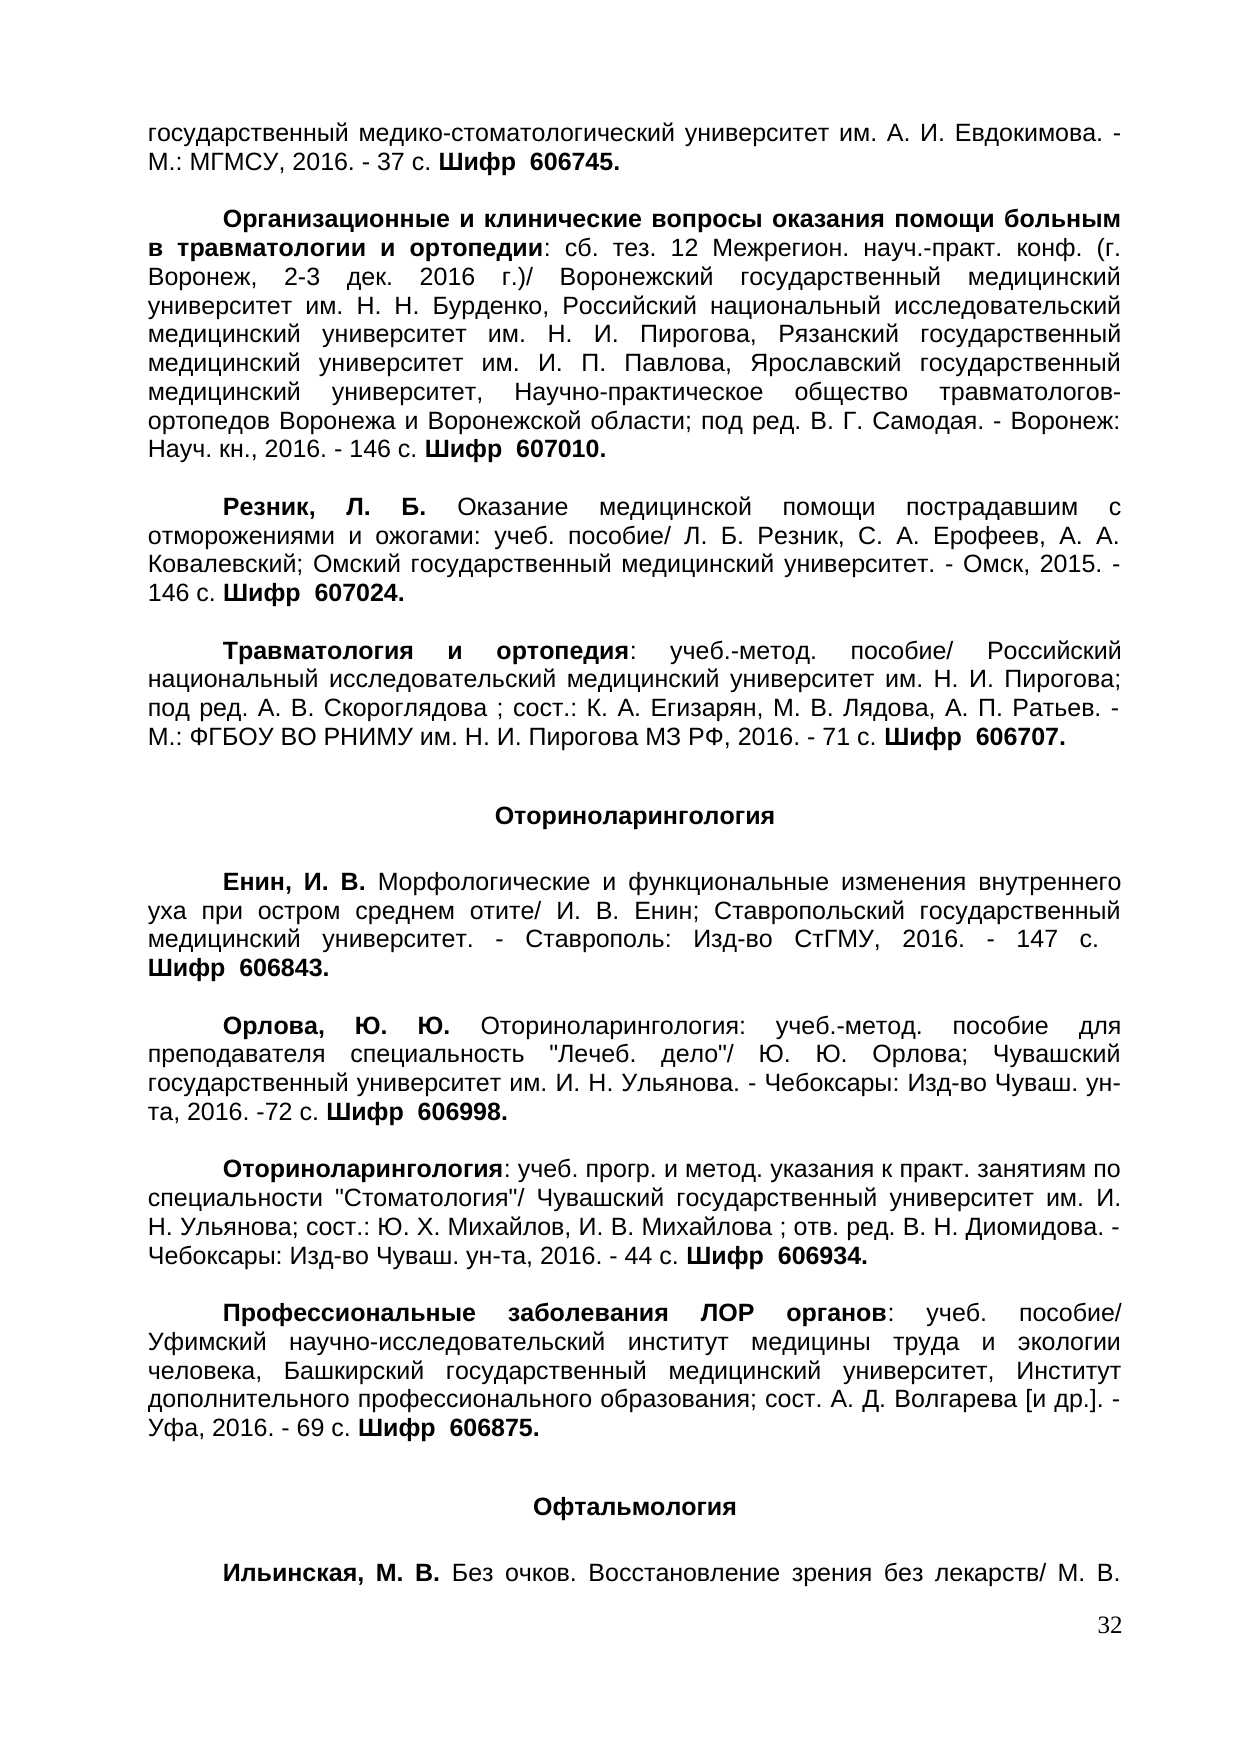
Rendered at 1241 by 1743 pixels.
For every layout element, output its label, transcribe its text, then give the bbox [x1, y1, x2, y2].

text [148, 118, 1122, 176]
text Профессиональные заболевания ЛОР органов: учеб. пособие/ Уфимский научно-исследовательский институт медицины труда и экологии человека, Башкирский государственный медицинский университет, Институт дополнительного профессионального образования; сост. А. Д. Волгарева [и др.]. - Уфа, 2016. - 69 с. Шифр 606875. [148, 1298, 1122, 1442]
text Оториноларингология [148, 801, 1122, 829]
text Организационные и клинические вопросы оказания помощи больным в травматологии и ортопедии: сб. тез. 12 Межрегион. науч.-практ. конф. (г. Воронеж, 2-3 дек. 2016 г.)/ Воронежский государственный медицинский университет им. Н. Н. Бурденко, Российский национальный исследовательский медицинский университет им. Н. И. Пирогова, Рязанский государственный медицинский университет им. И. П. Павлова, Ярославский государственный медицинский университет, Научно-практическое общество травматологов-ортопедов Воронежа и Воронежской области; под ред. В. Г. Самодая. - Воронеж: Науч. кн., 2016. - 146 с. Шифр 607010. [148, 204, 1122, 463]
text Травматология и ортопедия: учеб.-метод. пособие/ Российский национальный исследовательский медицинский университет им. Н. И. Пирогова; под ред. А. В. Скороглядова ; сост.: К. А. Егизарян, М. В. Лядова, А. П. Ратьев. - М.: ФГБОУ ВО РНИМУ им. Н. И. Пирогова МЗ РФ, 2016. - 71 с. Шифр 606707. [148, 636, 1122, 751]
text Резник, Л. Б. Оказание медицинской помощи пострадавшим с отморожениями и ожогами: учеб. пособие/ Л. Б. Резник, С. А. Ерофеев, А. А. Ковалевский; Омский государственный медицинский университет. - Омск, 2015. - 146 с. Шифр 607024. [148, 492, 1122, 607]
text Оториноларингология: учеб. прогр. и метод. указания к практ. занятиям по специальности "Стоматология"/ Чувашский государственный университет им. И. Н. Ульянова; сост.: Ю. Х. Михайлов, И. В. Михайлова ; отв. ред. В. Н. Диомидова. - Чебоксары: Изд-во Чуваш. ун-та, 2016. - 44 с. Шифр 606934. [148, 1154, 1122, 1269]
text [148, 1558, 1122, 1587]
text Орлова, Ю. Ю. Оториноларингология: учеб.-метод. пособие для преподавателя специальность "Лечеб. дело"/ Ю. Ю. Орлова; Чувашский государственный университет им. И. Н. Ульянова. - Чебоксары: Изд-во Чуваш. ун-та, 2016. -72 с. Шифр 606998. [148, 1011, 1122, 1126]
text Енин, И. В. Морфологические и функциональные изменения внутреннего уха при остром среднем отите/ И. В. Енин; Ставропольский государственный медицинский университет. - Ставрополь: Изд-во СтГМУ, 2016. - 147 с. Шифр 606843. [148, 867, 1122, 982]
text Офтальмология [148, 1492, 1122, 1521]
